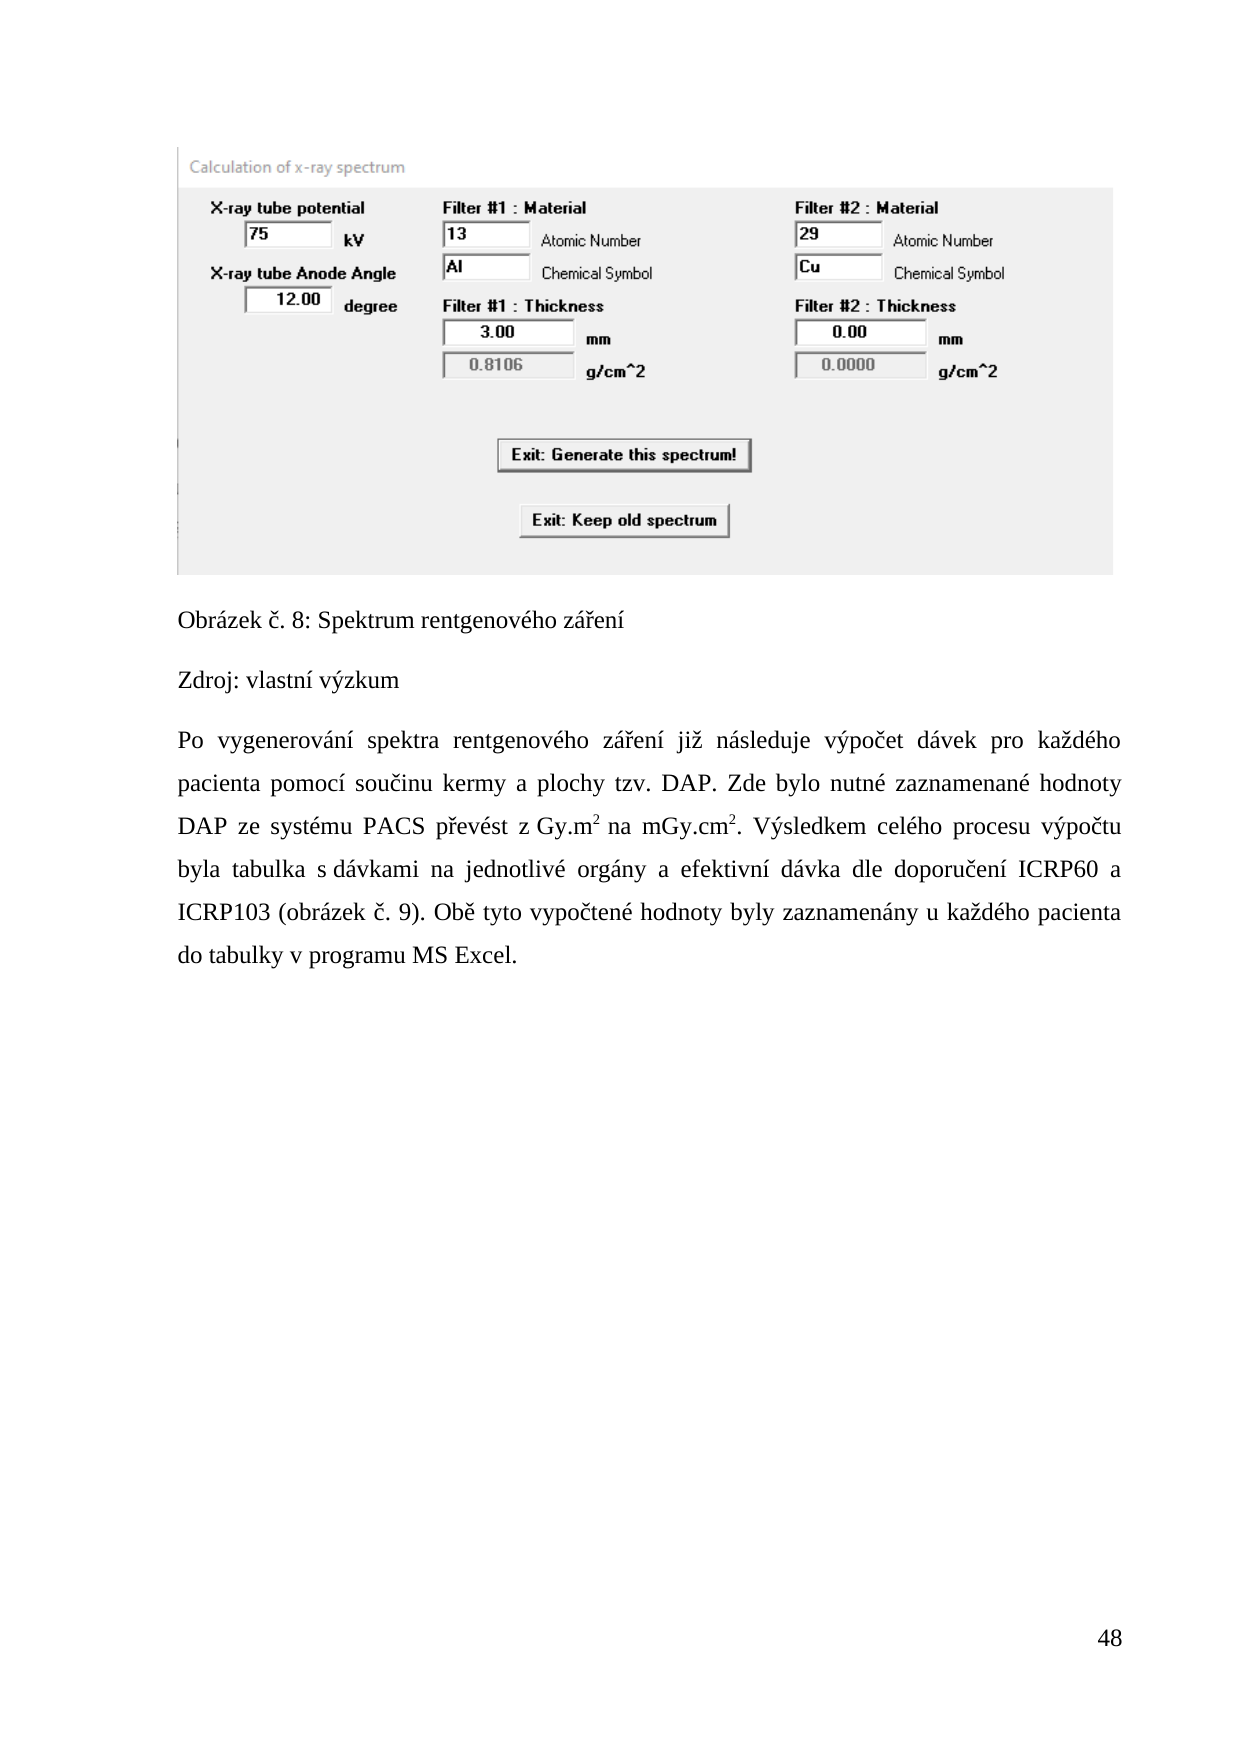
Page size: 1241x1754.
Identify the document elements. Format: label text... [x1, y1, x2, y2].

text Zdroj: vlastní výzkum [177, 665, 1122, 694]
picture [177, 147, 1114, 575]
text Po vygenerování spektra rentgenového záření již následuje výpočet dávek pro každého pacienta pomocí součinu kermy a plochy tzv. DAP. Zde bylo nutné zaznamenané hodnoty DAP ze systému PACS převést z Gy.m2 na mGy.cm2. Výsledkem celého procesu výpočtu byla tabulka s dávkami na jednotlivé orgány a efektivní dávka dle doporučení ICRP60 a ICRP103 (obrázek č. 9). Obě tyto vypočtené hodnoty byly zaznamenány u každého pacienta do tabulky v programu MS Excel. [177, 725, 1122, 969]
text Obrázek č. 8: Spektrum rentgenového záření [177, 605, 1122, 634]
